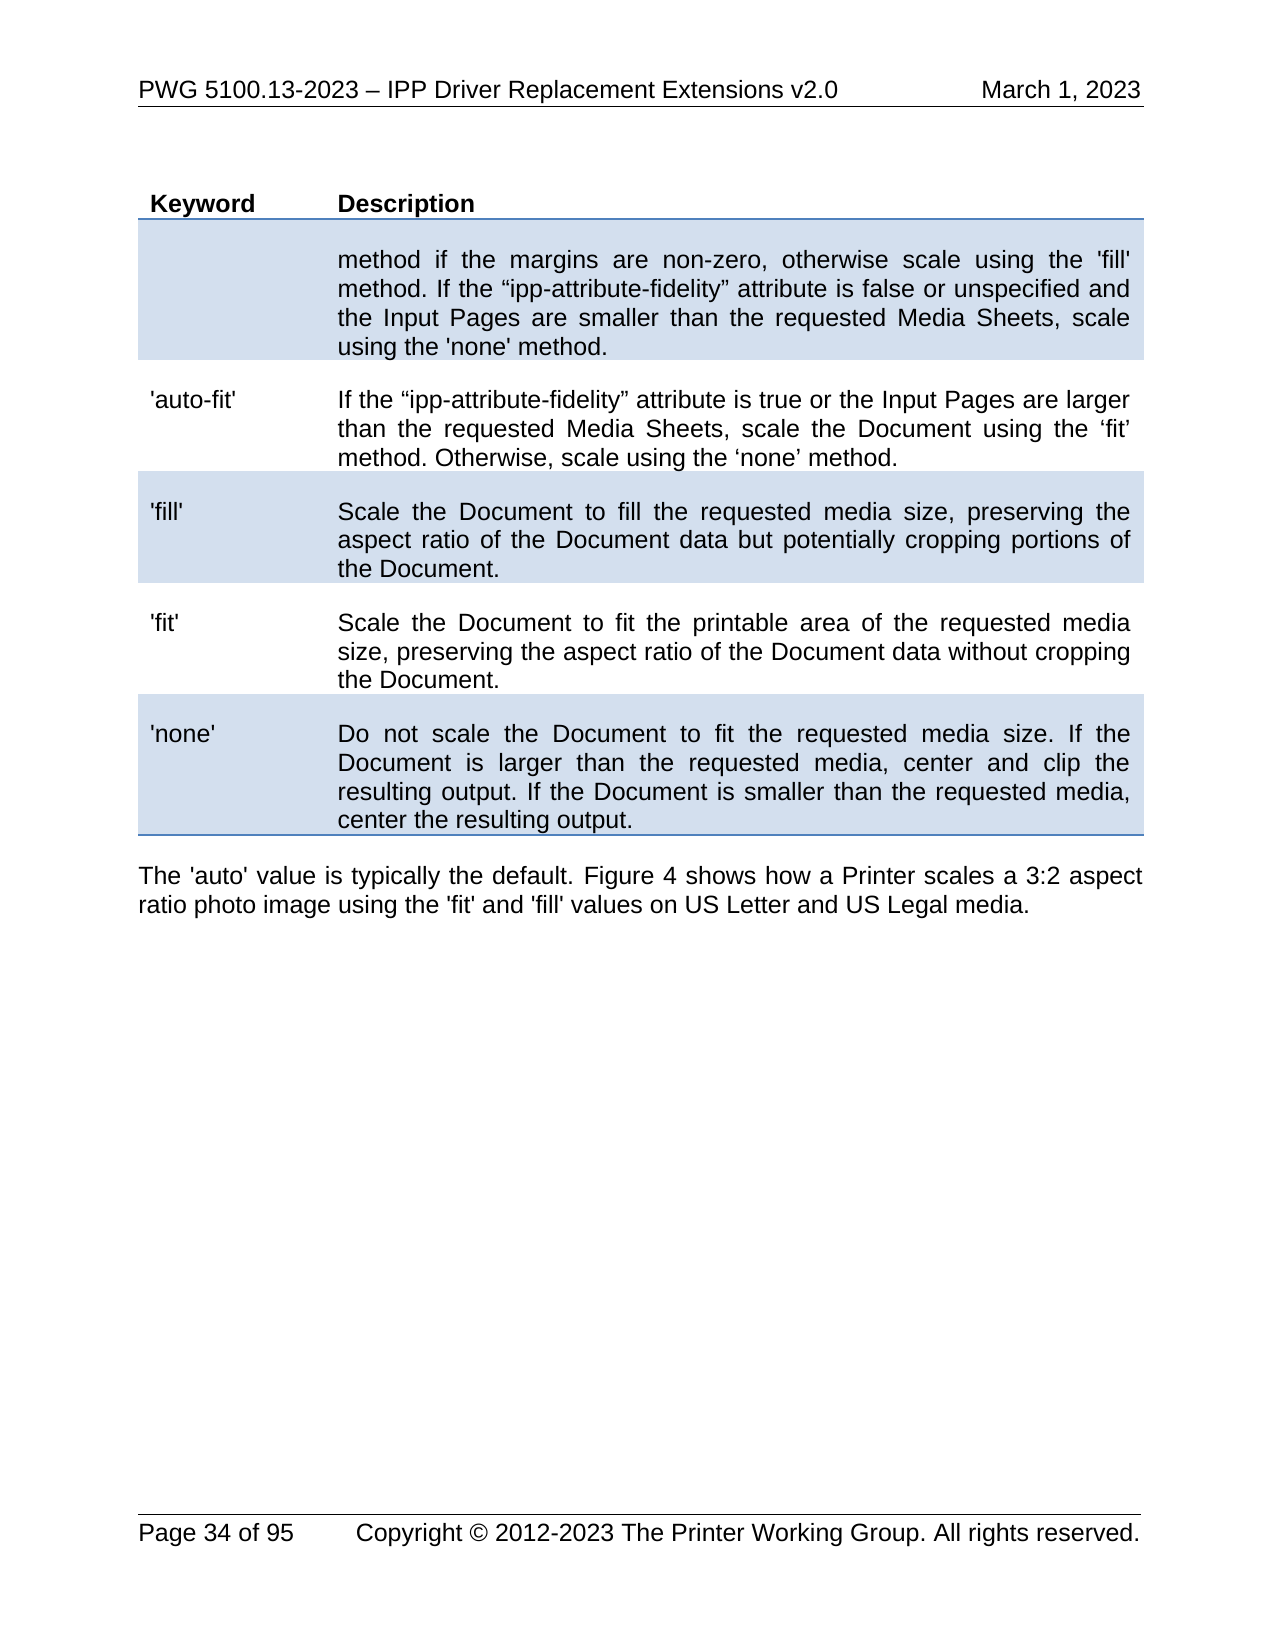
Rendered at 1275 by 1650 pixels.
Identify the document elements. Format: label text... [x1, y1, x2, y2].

table_header Description [325, 164, 1144, 218]
text The 'auto' value is typically the default. Figure 4 shows how a Printer scales a 3:2 aspect ratio photo image using the 'fit' and 'fill' values on US Letter and US Legal media. [138, 861, 1144, 918]
table_cell 'fit' [138, 583, 325, 694]
table_cell 'auto' [138, 220, 325, 360]
table_cell If the “ipp-attribute-fidelity” attribute is true or the Input Pages are larger than the requested Media Sheets, scale the Document using the ‘fit’ method. Otherwise, scale using the ‘none’ method. [325, 360, 1144, 471]
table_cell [325, 220, 1144, 360]
table_cell 'fill' [138, 471, 325, 583]
table_cell 'auto-fit' [138, 360, 325, 471]
table_cell Scale the Document to fill the requested media size, preserving the aspect ratio of the Document data but potentially cropping portions of the Document. [325, 471, 1144, 583]
table_header Keyword [138, 164, 325, 218]
table_cell 'none' [138, 694, 325, 834]
table_cell Do not scale the Document to fit the requested media size. If the Document is larger than the requested media, center and clip the resulting output. If the Document is smaller than the requested media, center the resulting output. [325, 694, 1144, 834]
table_cell Scale the Document to fit the printable area of the requested media size, preserving the aspect ratio of the Document data without cropping the Document. [325, 583, 1144, 694]
